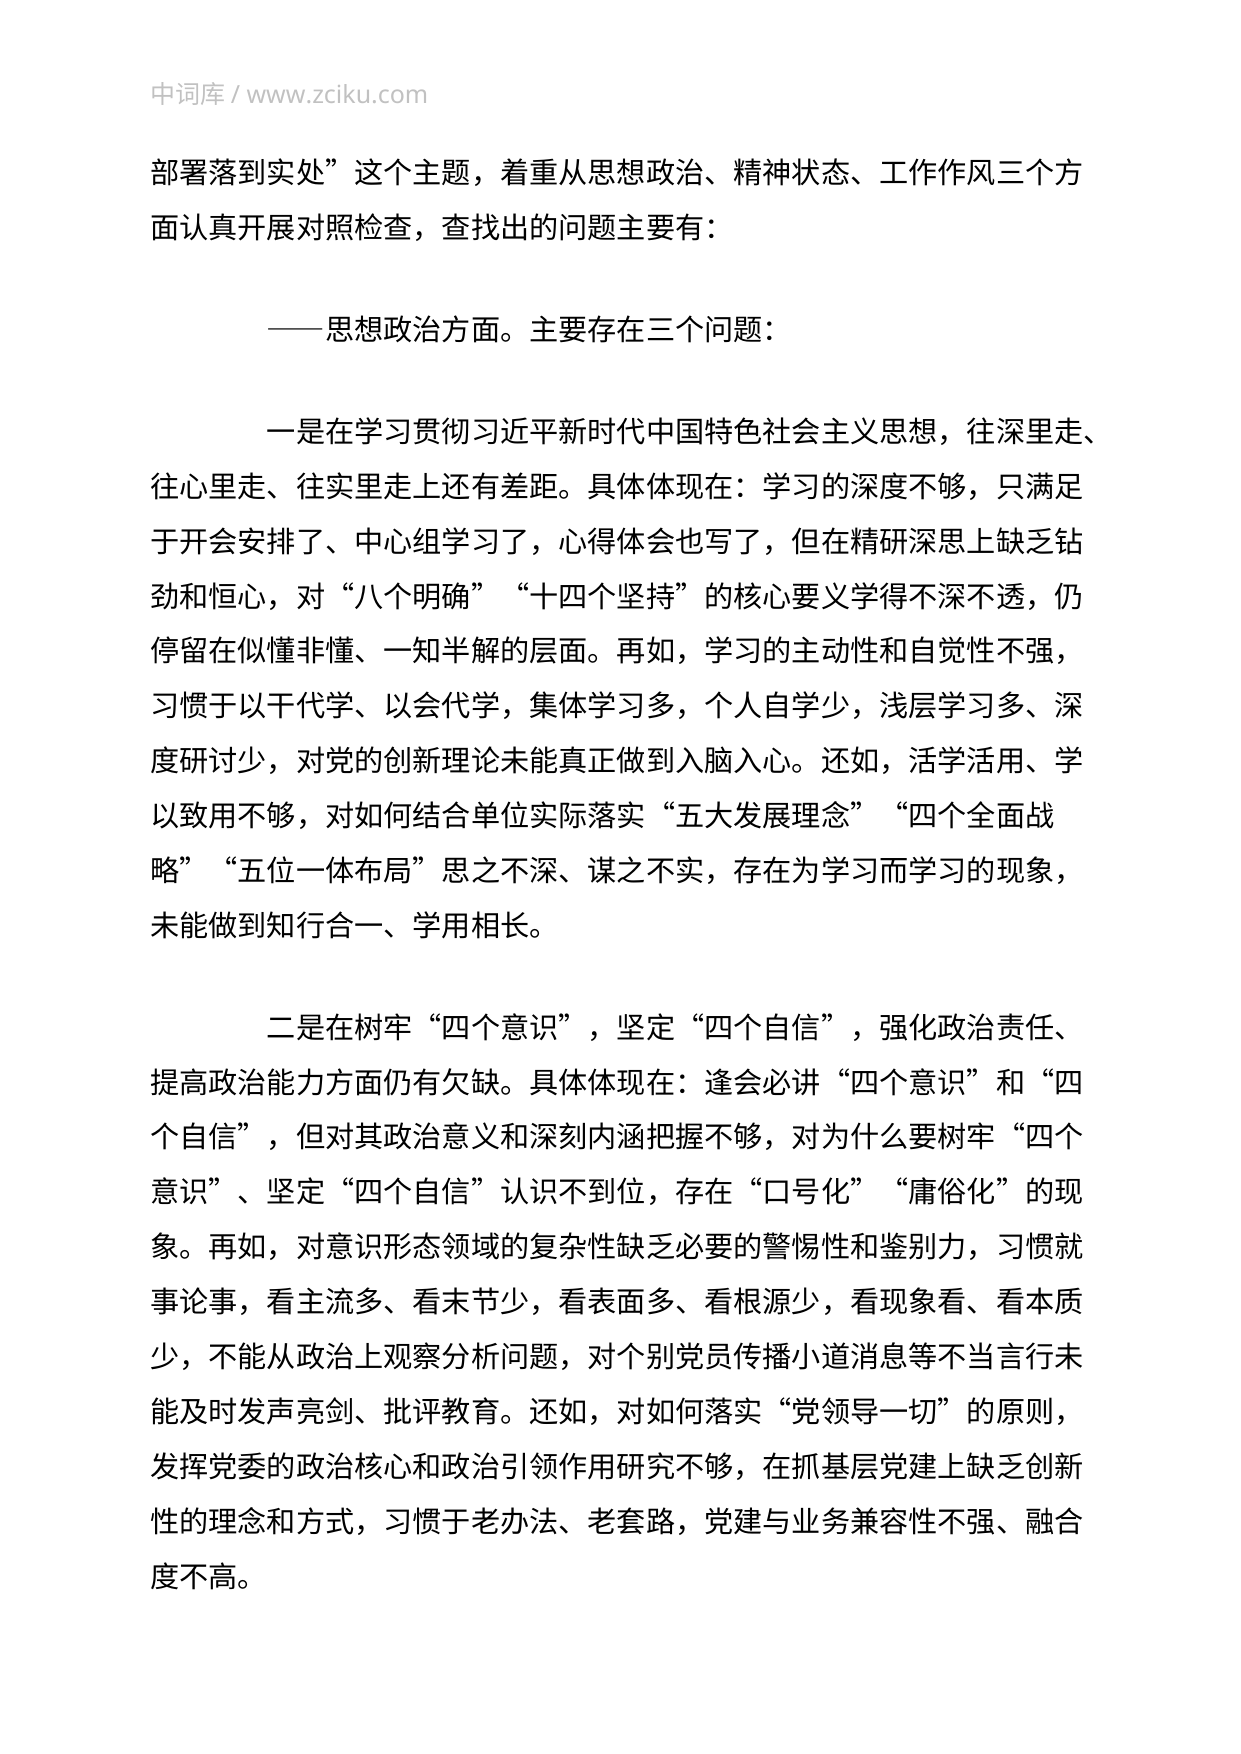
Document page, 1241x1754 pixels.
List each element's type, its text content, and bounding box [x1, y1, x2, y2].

text ——思想政治方面。主要存在三个问题： [150, 307, 1090, 349]
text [150, 150, 1090, 247]
text 二是在树牢“四个意识”，坚定“四个自信”，强化政治责任、提高政治能力方面仍有欠缺。具体体现在：逢会必讲“四个意识”和“四个自信”，但对其政治意义和深刻内涵把握不够，对为什么要树牢“四个意识”、坚定“四个自信”认识不到位，存在“口号化”“庸俗化”的现象。再如，对意识形态领域的复杂性缺乏必要的警惕性和鉴别力，习惯就事论事，看主流多、看末节少，看表面多、看根源少，看现象看、看本质少，不能从政治上观察分析问题，对个别党员传播小道消息等不当言行未能及时发声亮剑、批评教育。还如，对如何落实“党领导一切”的原则，发挥党委的政治核心和政治引领作用研究不够，在抓基层党建上缺乏创新性的理念和方式，习惯于老办法、老套路，党建与业务兼容性不强、融合度不高。 [150, 1004, 1090, 1596]
text 一是在学习贯彻习近平新时代中国特色社会主义思想，往深里走、往心里走、往实里走上还有差距。具体体现在：学习的深度不够，只满足于开会安排了、中心组学习了，心得体会也写了，但在精研深思上缺乏钻劲和恒心，对“八个明确”“十四个坚持”的核心要义学得不深不透，仍停留在似懂非懂、一知半解的层面。再如，学习的主动性和自觉性不强，习惯于以干代学、以会代学，集体学习多，个人自学少，浅层学习多、深度研讨少，对党的创新理论未能真正做到入脑入心。还如，活学活用、学以致用不够，对如何结合单位实际落实“五大发展理念”“四个全面战略”“五位一体布局”思之不深、谋之不实，存在为学习而学习的现象，未能做到知行合一、学用相长。 [150, 408, 1090, 945]
